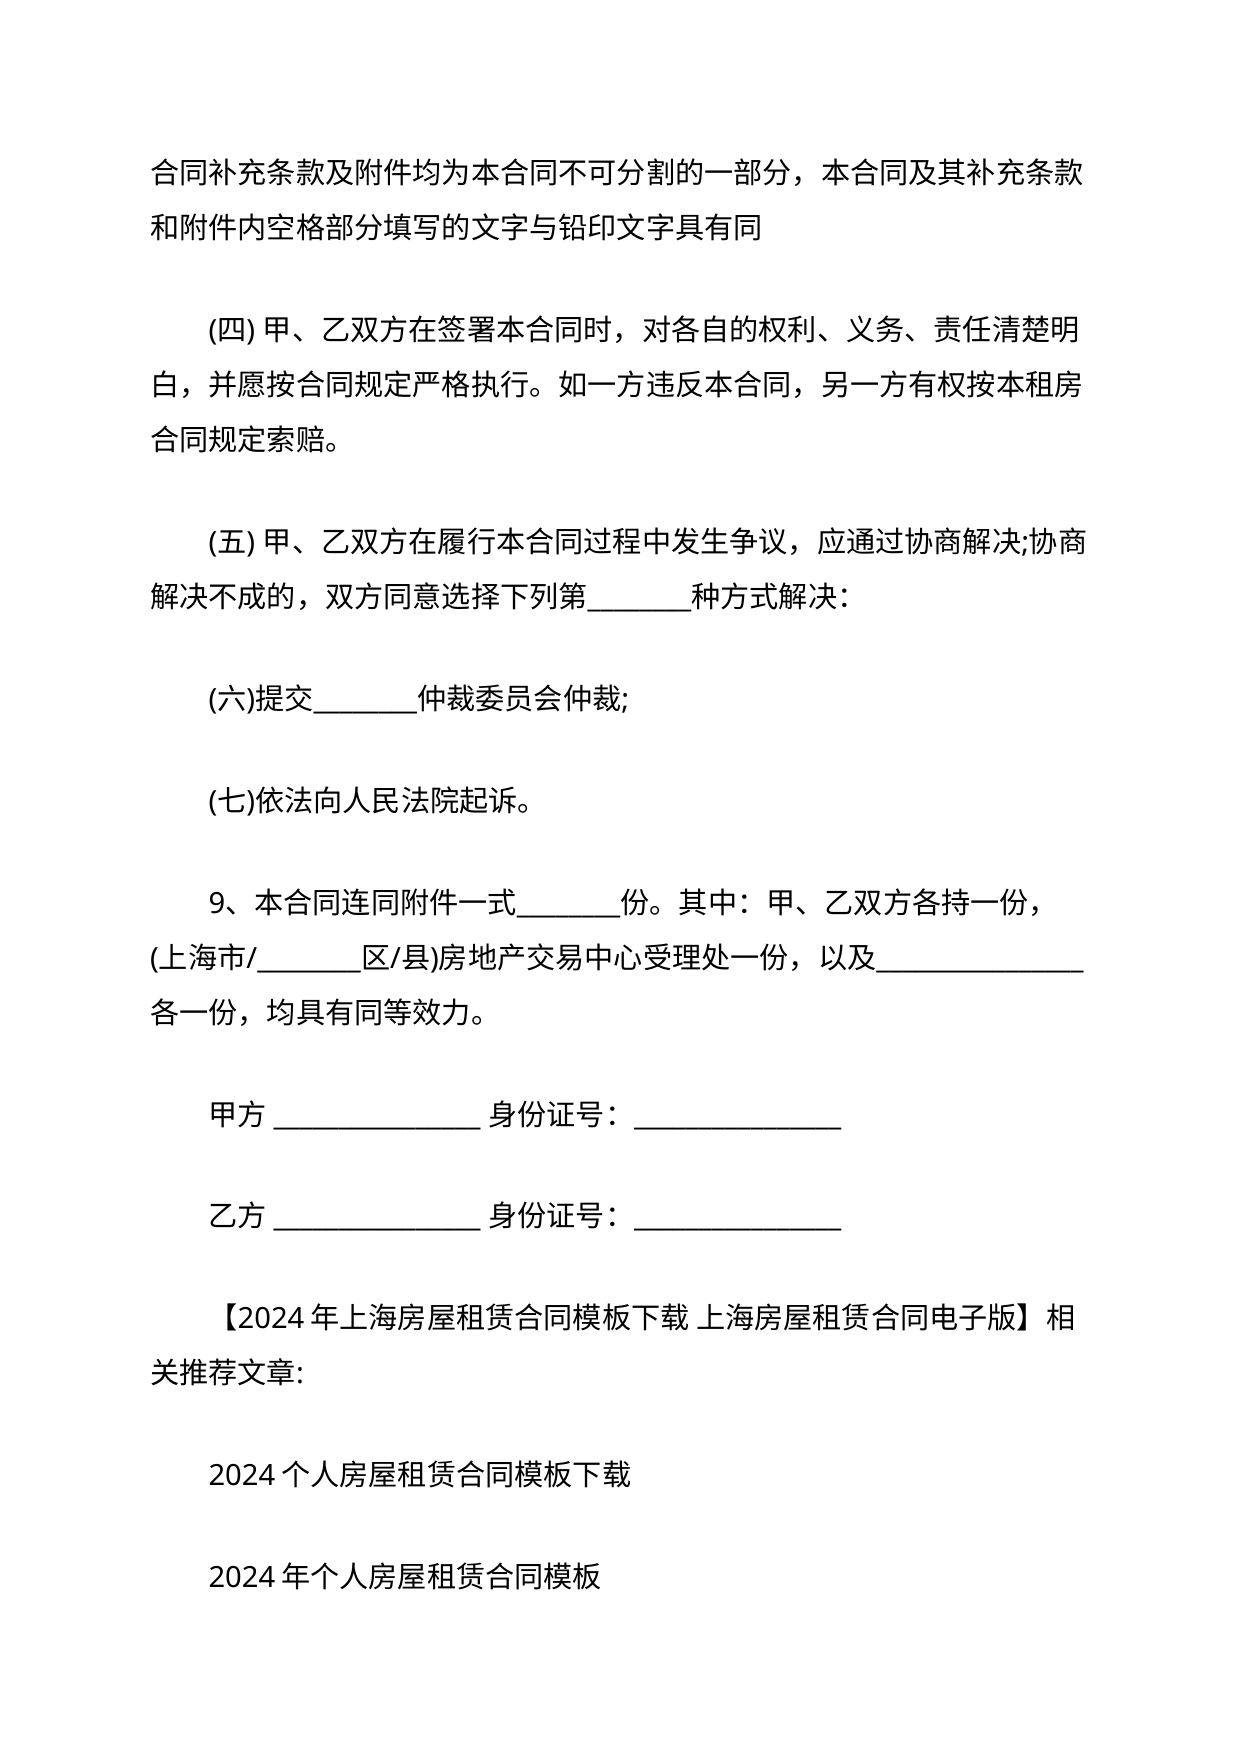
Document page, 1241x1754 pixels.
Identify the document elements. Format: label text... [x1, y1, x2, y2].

text (五) 甲、乙双方在履行本合同过程中发生争议，应通过协商解决;协商解决不成的，双方同意选择下列第________种方式解决： [150, 518, 1090, 616]
text (六)提交________仲裁委员会仲裁; [150, 675, 1090, 718]
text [150, 150, 1090, 247]
text 乙方 ________________ 身份证号：________________ [150, 1193, 1090, 1235]
text (四) 甲、乙双方在签署本合同时，对各自的权利、义务、责任清楚明白，并愿按合同规定严格执行。如一方违反本合同，另一方有权按本租房合同规定索赔。 [150, 307, 1090, 459]
text 2024年个人房屋租赁合同模板 [150, 1554, 1090, 1596]
text 【2024年上海房屋租赁合同模板下载 上海房屋租赁合同电子版】相关推荐文章: [150, 1295, 1090, 1392]
text (七)依法向人民法院起诉。 [150, 777, 1090, 820]
text 甲方 ________________ 身份证号：________________ [150, 1091, 1090, 1133]
text 2024个人房屋租赁合同模板下载 [150, 1452, 1090, 1494]
text 9、本合同连同附件一式________份。其中：甲、乙双方各持一份，(上海市/________区/县)房地产交易中心受理处一份，以及________________各一份，均具有同等效力。 [150, 879, 1090, 1032]
